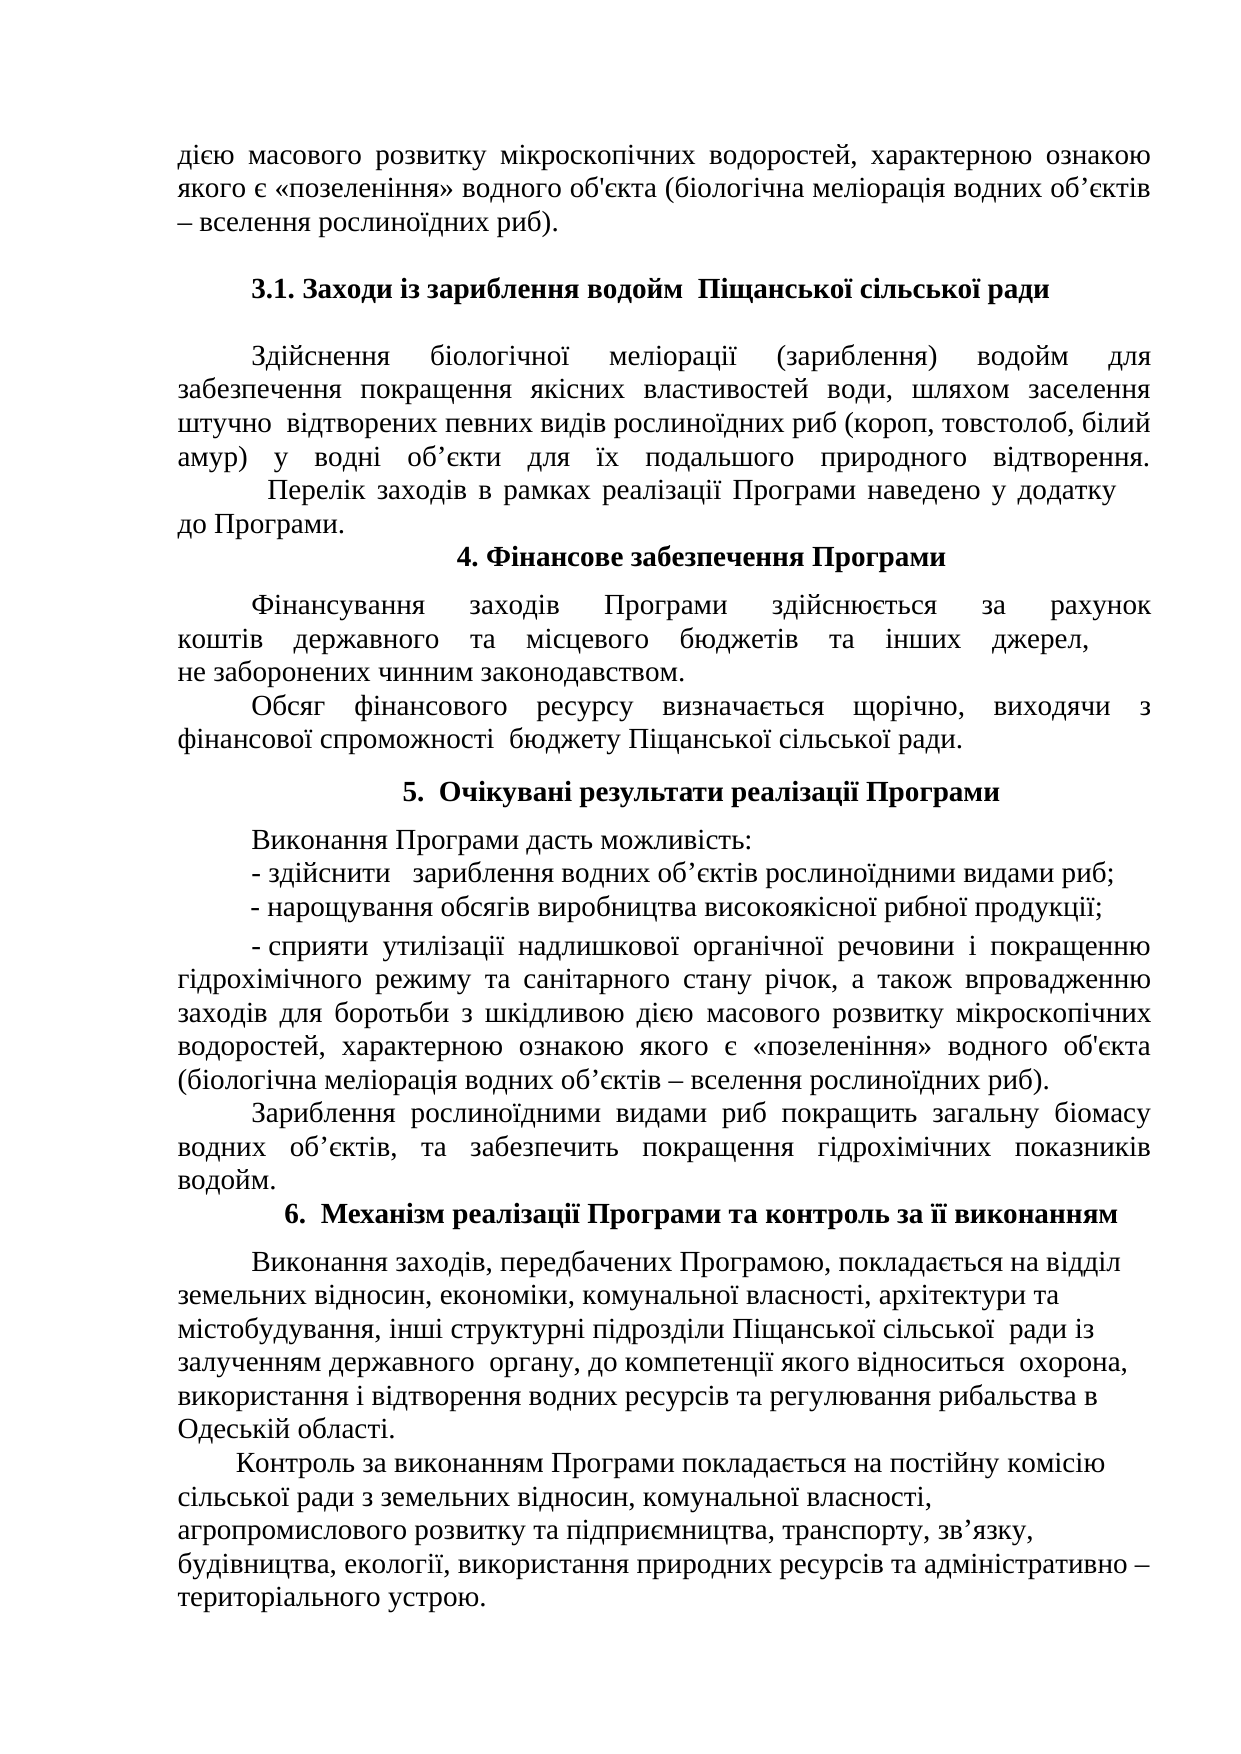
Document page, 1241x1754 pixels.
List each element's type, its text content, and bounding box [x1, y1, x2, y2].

text Обсяг фінансового ресурсу визначається щорічно, виходячи з фінансової спроможності бюджету Піщанської сільської ради. [177, 688, 1152, 755]
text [177, 137, 1152, 237]
text Виконання Програми дасть можливість: [177, 822, 1152, 856]
text 5. Очікувані результати реалізації Програми [177, 774, 1152, 808]
text Фінансування заходів Програми здійснюється за рахунок коштів державного та місцевого бюджетів та інших джерел, не заборонених чинним законодавством. [177, 587, 1152, 688]
text 6. Механізм реалізації Програми та контроль за її виконанням [177, 1196, 1152, 1229]
text - нарощування обсягів виробництва високоякісної рибної продукції; [177, 889, 1152, 923]
text 4. Фінансове забезпечення Програми [177, 539, 1152, 573]
text Зариблення рослиноїдними видами риб покращить загальну біомасу водних об’єктів, та забезпечить покращення гідрохімічних показників водойм. [177, 1095, 1152, 1196]
text Здійснення біологічної меліорації (зариблення) водойм для забезпечення покращення якісних властивостей води, шляхом заселення штучно відтворених певних видів рослиноїдних риб (короп, товстолоб, білий амур) у водні об’єкти для їх подальшого природного відтворення. Перелік заходів в рамках реалізації Програми наведено у додатку до Програми. [177, 338, 1152, 539]
text - здійснити зариблення водних об’єктів рослиноїдними видами риб; [177, 856, 1152, 889]
text 3.1. Заходи із зариблення водойм Піщанської сільської ради [177, 271, 1152, 304]
text Виконання заходів, передбачених Програмою, покладається на відділ земельних відносин, економіки, комунальної власності, архітектури та містобудування, інші структурні підрозділи Піщанської сільської ради із залученням державного органу, до компетенції якого відноситься охорона, використання і відтворення водних ресурсів та регулювання рибальства в Одеській області. Контроль за виконанням Програми покладається на постійну комісію сільської ради з земельних відносин, комунальної власності, агропромислового розвитку та підприємництва, транспорту, зв’язку, будівництва, екології, використання природних ресурсів та адміністративно – територіального устрою. [177, 1244, 1152, 1613]
text - сприяти утилізації надлишкової органічної речовини і покращенню гідрохімічного режиму та санітарного стану річок, а також впровадженню заходів для боротьби з шкідливою дією масового розвитку мікроскопічних водоростей, характерною ознакою якого є «позеленіння» водного об'єкта (біологічна меліорація водних об’єктів – вселення рослиноїдних риб). [177, 928, 1152, 1095]
